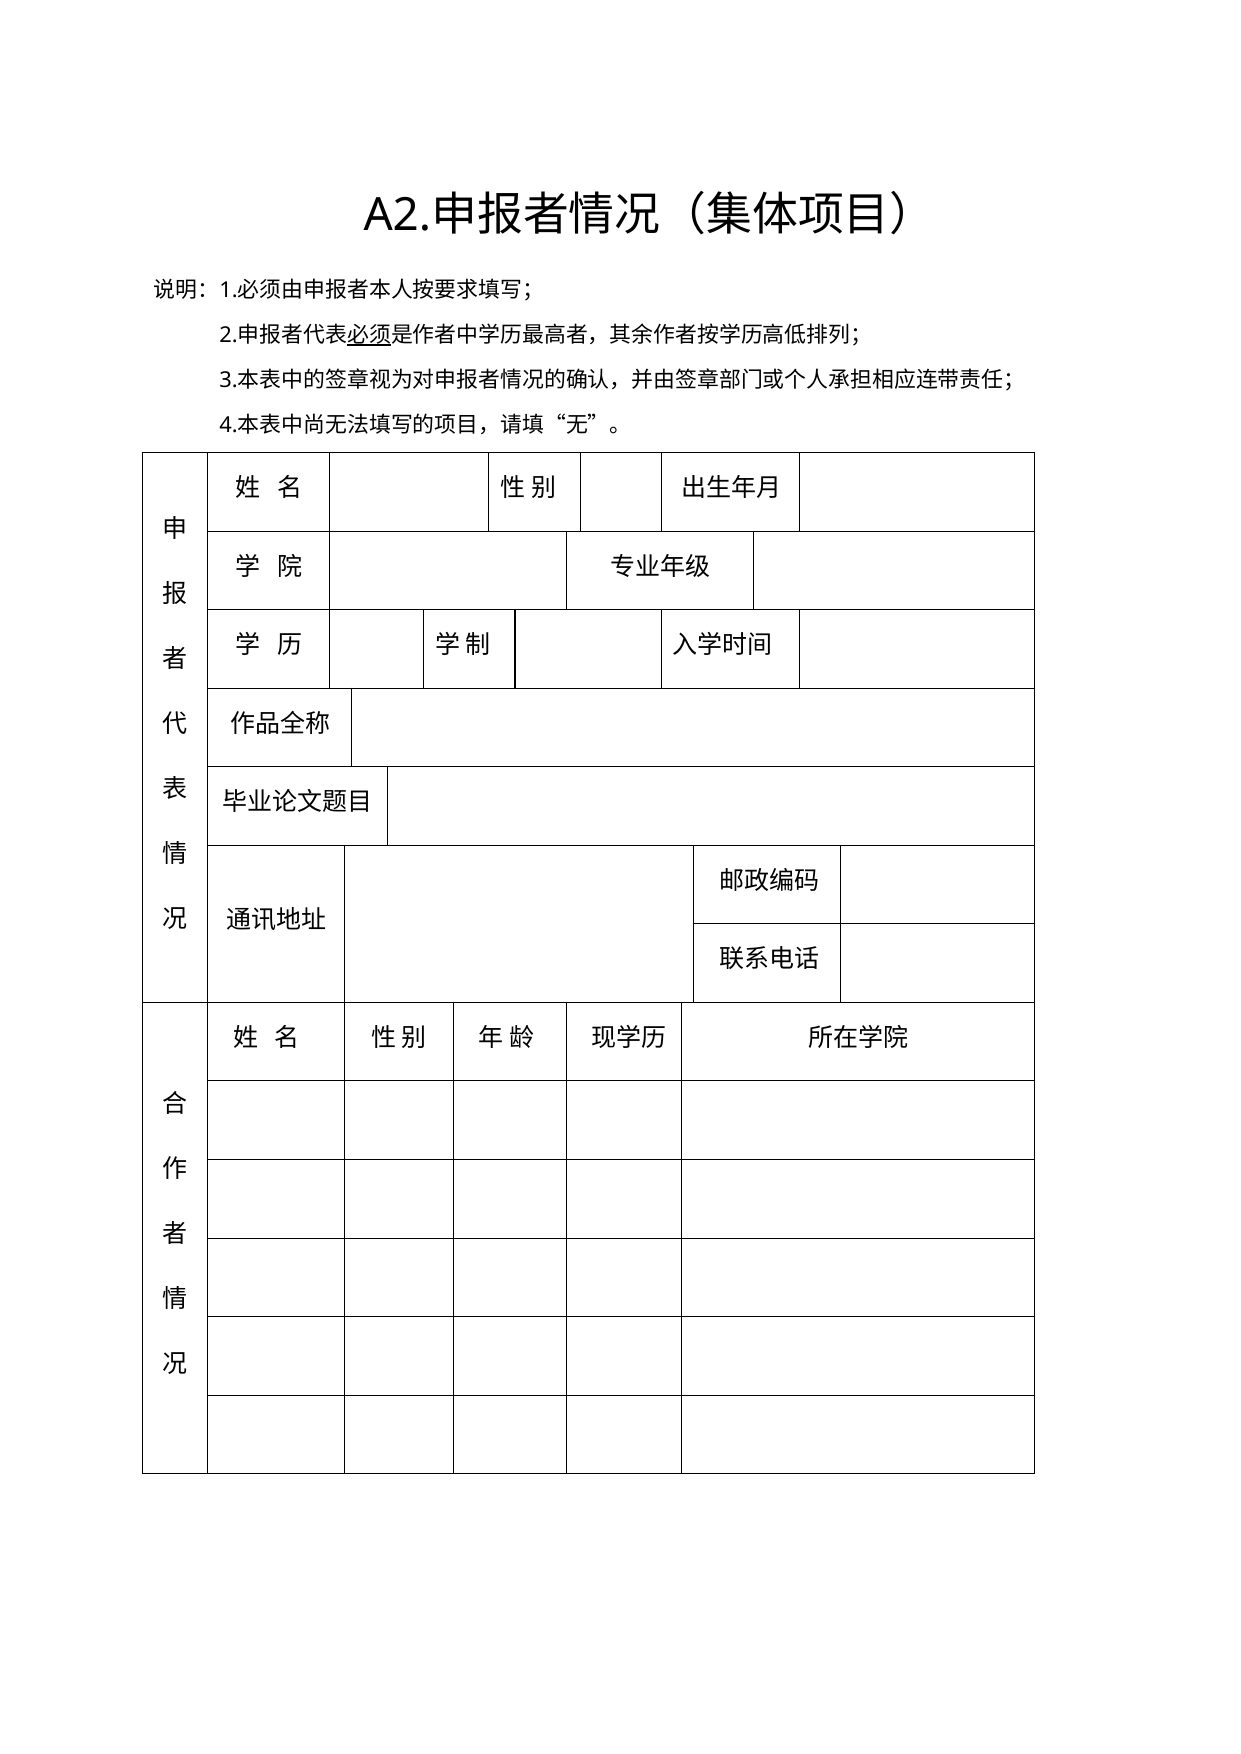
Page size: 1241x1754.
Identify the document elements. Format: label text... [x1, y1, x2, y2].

table_cell [567, 1239, 681, 1316]
table_cell [567, 1081, 681, 1159]
table_cell [800, 610, 1034, 688]
table_header 出生年月 [662, 453, 799, 531]
table_header 性 别 [489, 453, 580, 531]
table_cell [454, 1081, 566, 1159]
table_header [581, 453, 661, 531]
table_cell [754, 532, 1034, 609]
table_cell 年 龄 [454, 1003, 566, 1080]
table_header 姓 名 [208, 453, 329, 531]
table_cell [567, 1317, 681, 1394]
table_cell [388, 767, 1034, 845]
table_cell 所在学院 [682, 1003, 1034, 1080]
table_cell [454, 1317, 566, 1394]
table_cell 姓 名 [208, 1003, 344, 1080]
table_cell [345, 1317, 453, 1394]
text 说明：1.必须由申报者本人按要求填写； [153, 272, 1087, 304]
text 4.本表中尚无法填写的项目，请填“无”。 [153, 407, 1087, 439]
table_cell [345, 1396, 453, 1473]
text 2.申报者代表必须是作者中学历最高者，其余作者按学历高低排列； [153, 317, 1087, 349]
table_cell 专业年级 [567, 532, 753, 609]
table_cell [345, 1081, 453, 1159]
table_cell 合作者情况 [143, 1003, 207, 1473]
table_cell 毕业论文题目 [208, 767, 387, 845]
table_cell [682, 1160, 1034, 1237]
table_cell [841, 924, 1034, 1002]
table_cell [208, 1396, 344, 1473]
table_cell [454, 1239, 566, 1316]
table_cell [345, 1160, 453, 1237]
table_cell [352, 689, 1034, 766]
table_cell [345, 846, 693, 1002]
table_cell [330, 610, 423, 688]
table_cell 联系电话 [694, 924, 840, 1002]
table_cell [208, 1317, 344, 1394]
table_cell [841, 846, 1034, 923]
table_cell 作品全称 [208, 689, 351, 766]
table_cell [682, 1239, 1034, 1316]
table_header 申报者代表情况 [143, 453, 207, 1002]
table_cell [567, 1160, 681, 1237]
table_cell [345, 1239, 453, 1316]
table_cell [208, 1160, 344, 1237]
table_cell 入学时间 [662, 610, 799, 688]
text A2.申报者情况（集体项目） [212, 162, 1087, 259]
table_cell [682, 1081, 1034, 1159]
table_cell [516, 610, 661, 688]
table_header [330, 453, 488, 531]
table_cell [208, 1081, 344, 1159]
table_cell [682, 1317, 1034, 1394]
text 3.本表中的签章视为对申报者情况的确认，并由签章部门或个人承担相应连带责任； [153, 362, 1087, 394]
table_cell [567, 1396, 681, 1473]
table_cell 性 别 [345, 1003, 453, 1080]
table_cell 学 历 [208, 610, 329, 688]
table_cell [208, 1239, 344, 1316]
table_cell [454, 1396, 566, 1473]
table_cell 现学历 [567, 1003, 681, 1080]
table_cell [682, 1396, 1034, 1473]
table_cell 邮政编码 [694, 846, 840, 923]
table_cell [330, 532, 566, 609]
table_cell 通讯地址 [208, 846, 344, 1002]
table_header [800, 453, 1034, 531]
table_cell 学 院 [208, 532, 329, 609]
table_cell [454, 1160, 566, 1237]
table_cell 学 制 [424, 610, 514, 688]
